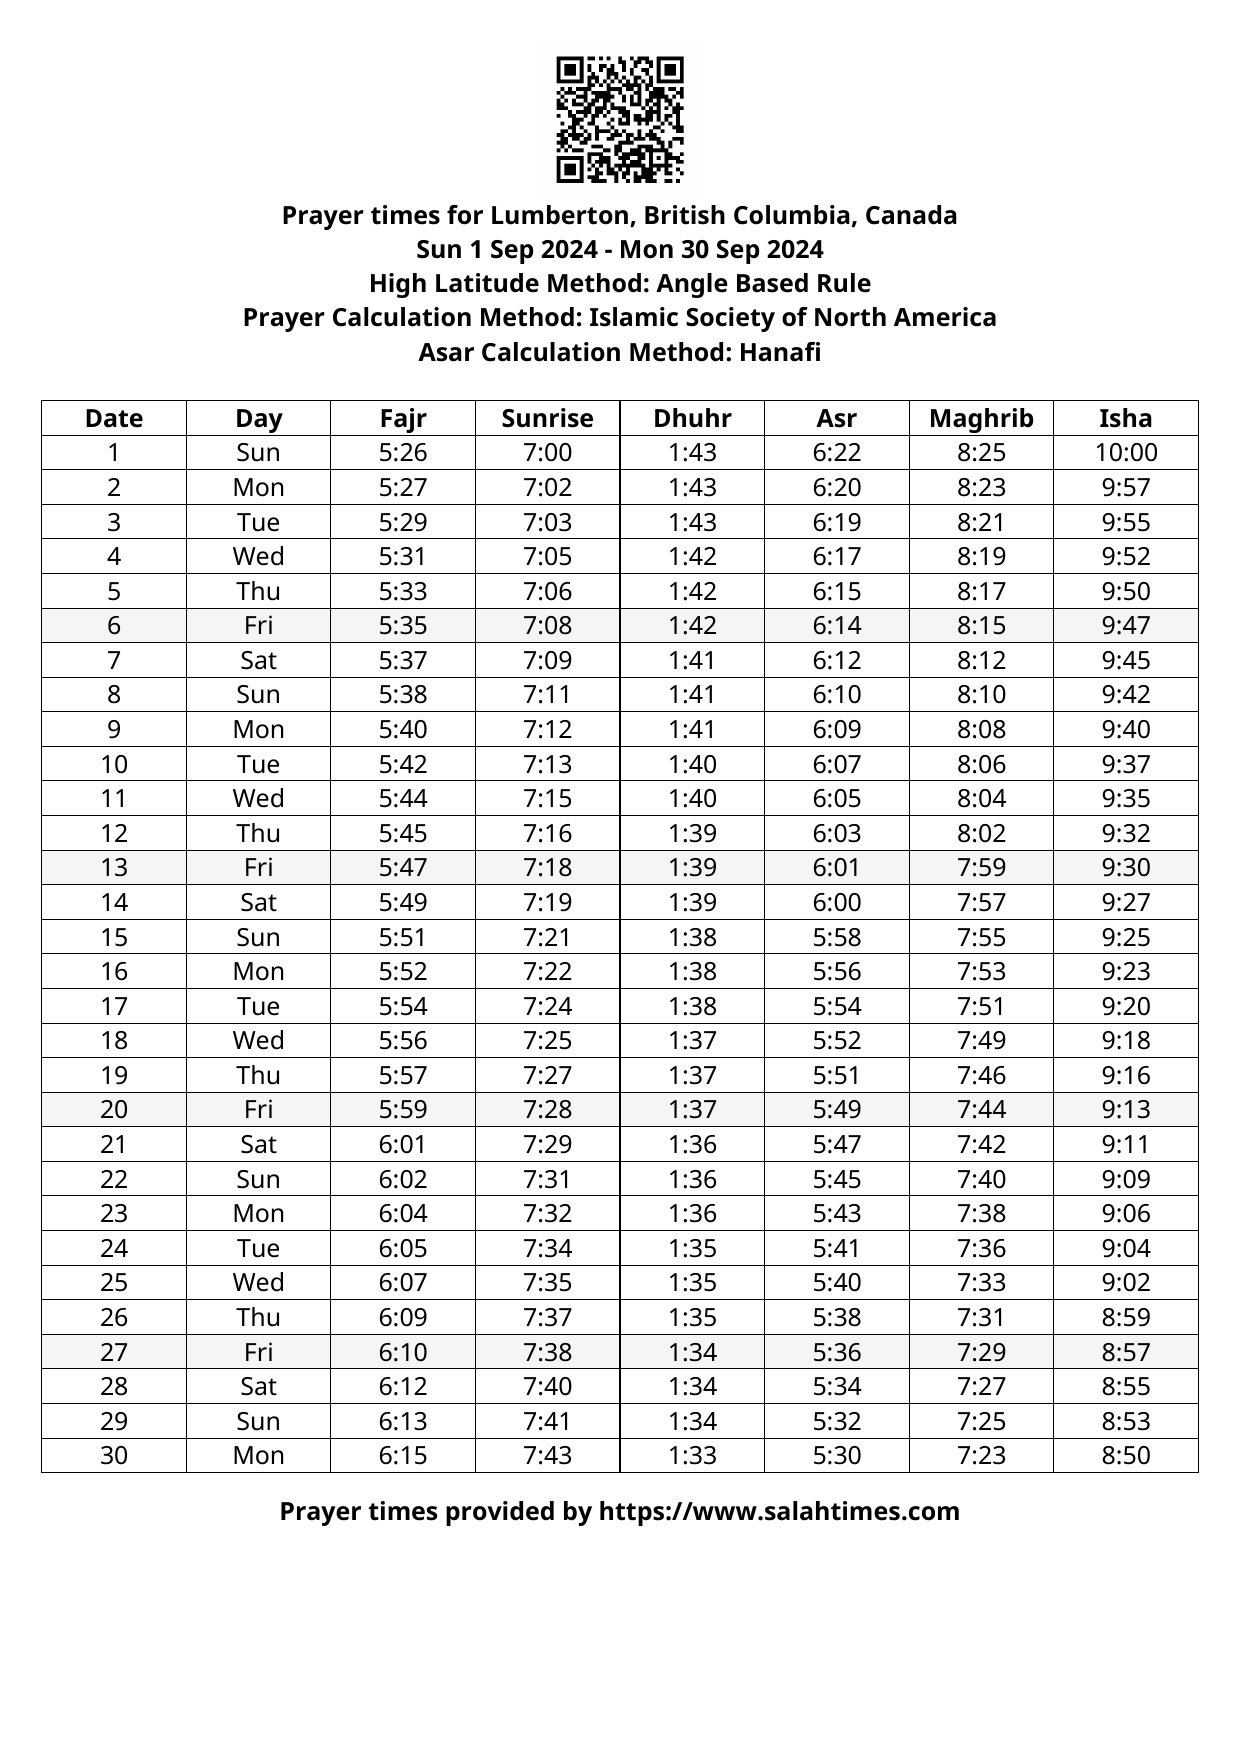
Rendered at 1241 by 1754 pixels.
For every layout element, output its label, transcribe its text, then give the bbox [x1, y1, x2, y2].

table_cell 1:41 [621, 712, 764, 746]
table_cell 1:34 [621, 1335, 764, 1368]
table_cell 7:21 [476, 920, 619, 953]
table_cell 7:06 [476, 574, 619, 607]
table_cell 1:35 [621, 1266, 764, 1299]
table_cell 5:51 [765, 1058, 909, 1092]
table_cell 8:59 [1054, 1300, 1198, 1334]
table_cell 9:18 [1054, 1024, 1198, 1057]
table_cell 6:01 [765, 851, 909, 884]
table_cell 5:27 [331, 470, 475, 504]
table_cell Sun [187, 678, 330, 711]
table_cell Wed [187, 781, 330, 815]
table_cell 29 [42, 1404, 186, 1437]
table_cell 5:57 [331, 1058, 475, 1092]
table_cell 5:26 [331, 436, 475, 469]
table_cell 7:25 [910, 1404, 1053, 1437]
table_cell 7:44 [910, 1093, 1053, 1126]
table_cell 6:20 [765, 470, 909, 504]
table_header Fajr [331, 401, 475, 434]
table_cell 28 [42, 1369, 186, 1403]
table_cell 8:06 [910, 747, 1053, 780]
table_cell 7:57 [910, 885, 1053, 919]
table_cell 7:37 [476, 1300, 619, 1334]
table_cell Tue [187, 989, 330, 1022]
table_cell 22 [42, 1162, 186, 1195]
table_cell 9:57 [1054, 470, 1198, 504]
text Sun 1 Sep 2024 - Mon 30 Sep 2024 [42, 232, 1198, 266]
table_cell 6:01 [331, 1127, 475, 1161]
table_cell Tue [187, 505, 330, 538]
table_cell 7:41 [476, 1404, 619, 1437]
table_header Isha [1054, 401, 1198, 434]
table_cell 7:42 [910, 1127, 1053, 1161]
table_cell 6:15 [331, 1439, 475, 1472]
table_cell 5:52 [331, 954, 475, 988]
table_cell 17 [42, 989, 186, 1022]
table_cell 6:09 [331, 1300, 475, 1334]
table_cell 1:43 [621, 436, 764, 469]
table_cell 7:31 [910, 1300, 1053, 1334]
table_cell Tue [187, 1231, 330, 1264]
table_cell Fri [187, 1093, 330, 1126]
table_cell 5:54 [331, 989, 475, 1022]
table_cell 5:59 [331, 1093, 475, 1126]
table_cell Fri [187, 609, 330, 642]
table_cell 1:42 [621, 539, 764, 573]
table_cell 8:53 [1054, 1404, 1198, 1437]
table_cell 9:11 [1054, 1127, 1198, 1161]
table_cell 1:37 [621, 1024, 764, 1057]
table_cell 5:49 [331, 885, 475, 919]
table_cell 5:33 [331, 574, 475, 607]
table_cell 10 [42, 747, 186, 780]
table_cell 5:58 [765, 920, 909, 953]
table_cell 13 [42, 851, 186, 884]
table_cell 5:30 [765, 1439, 909, 1472]
table_cell 8:25 [910, 436, 1053, 469]
table_cell 5:36 [765, 1335, 909, 1368]
table_cell 5:37 [331, 643, 475, 677]
table_cell 5:31 [331, 539, 475, 573]
table_cell 8:23 [910, 470, 1053, 504]
table_cell 6:17 [765, 539, 909, 573]
table_cell 6:12 [765, 643, 909, 677]
table_cell 1:36 [621, 1196, 764, 1230]
table_cell 5:47 [331, 851, 475, 884]
table_cell 7:46 [910, 1058, 1053, 1092]
table_header Maghrib [910, 401, 1053, 434]
table_cell 5:40 [331, 712, 475, 746]
table_cell 1:37 [621, 1058, 764, 1092]
table_cell 6:03 [765, 816, 909, 849]
table_cell 24 [42, 1231, 186, 1264]
table_cell 7:29 [476, 1127, 619, 1161]
table_cell 5:38 [331, 678, 475, 711]
table_cell 7:29 [910, 1335, 1053, 1368]
table_cell 10:00 [1054, 436, 1198, 469]
table_cell Sat [187, 885, 330, 919]
table_cell 6:12 [331, 1369, 475, 1403]
table_cell 1:38 [621, 954, 764, 988]
table_cell 7:55 [910, 920, 1053, 953]
table_cell 9:50 [1054, 574, 1198, 607]
table_cell 1:38 [621, 920, 764, 953]
table_cell 9:13 [1054, 1093, 1198, 1126]
table_cell 6:10 [331, 1335, 475, 1368]
table_cell 7:23 [910, 1439, 1053, 1472]
table_cell Sat [187, 1369, 330, 1403]
table_cell 7:00 [476, 436, 619, 469]
table_cell 7:38 [910, 1196, 1053, 1230]
table_cell 6:07 [331, 1266, 475, 1299]
table_cell 1:34 [621, 1369, 764, 1403]
table_cell Fri [187, 1335, 330, 1368]
table_cell 9:20 [1054, 989, 1198, 1022]
table_cell 5:52 [765, 1024, 909, 1057]
table_cell 7:32 [476, 1196, 619, 1230]
table_cell Mon [187, 954, 330, 988]
table_cell 9:35 [1054, 781, 1198, 815]
text Prayer times provided by https://www.salahtimes.com [42, 1494, 1198, 1528]
table_header Day [187, 401, 330, 434]
picture [542, 41, 699, 198]
table_cell 9:32 [1054, 816, 1198, 849]
table_cell 18 [42, 1024, 186, 1057]
table_cell 1:36 [621, 1162, 764, 1195]
table_cell Mon [187, 712, 330, 746]
table_cell 7:43 [476, 1439, 619, 1472]
table_cell 9:09 [1054, 1162, 1198, 1195]
table_cell 6:07 [765, 747, 909, 780]
table_cell 5:49 [765, 1093, 909, 1126]
table_cell 5:29 [331, 505, 475, 538]
table_cell 9:42 [1054, 678, 1198, 711]
table_cell 7:35 [476, 1266, 619, 1299]
table_cell 1:39 [621, 816, 764, 849]
table_cell 12 [42, 816, 186, 849]
table_cell 5:42 [331, 747, 475, 780]
table_cell 1:43 [621, 470, 764, 504]
table_cell 8:10 [910, 678, 1053, 711]
table_cell 7:22 [476, 954, 619, 988]
table_cell 20 [42, 1093, 186, 1126]
table_cell 1:37 [621, 1093, 764, 1126]
table_cell 4 [42, 539, 186, 573]
table_cell 8:55 [1054, 1369, 1198, 1403]
table_cell 5:35 [331, 609, 475, 642]
table_cell 7:40 [910, 1162, 1053, 1195]
table_cell 1:39 [621, 851, 764, 884]
table_cell 8:04 [910, 781, 1053, 815]
table_cell 7:36 [910, 1231, 1053, 1264]
table_cell 8:57 [1054, 1335, 1198, 1368]
table_cell 8:19 [910, 539, 1053, 573]
table_cell 7:33 [910, 1266, 1053, 1299]
table_cell 8:08 [910, 712, 1053, 746]
table_cell Sun [187, 1162, 330, 1195]
table_cell Sat [187, 643, 330, 677]
text High Latitude Method: Angle Based Rule [42, 266, 1198, 300]
table_header Date [42, 401, 186, 434]
table_cell Tue [187, 747, 330, 780]
table_cell 7:11 [476, 678, 619, 711]
table_cell 8:21 [910, 505, 1053, 538]
table_cell 6:10 [765, 678, 909, 711]
table_cell 1:35 [621, 1231, 764, 1264]
table_cell 1:33 [621, 1439, 764, 1472]
table_cell 8 [42, 678, 186, 711]
table_cell 8:17 [910, 574, 1053, 607]
table_cell 1:40 [621, 747, 764, 780]
table_cell 9:40 [1054, 712, 1198, 746]
table_cell 7:34 [476, 1231, 619, 1264]
table_cell 7:28 [476, 1093, 619, 1126]
table_cell 7:59 [910, 851, 1053, 884]
table_cell 5:32 [765, 1404, 909, 1437]
table_cell 7:40 [476, 1369, 619, 1403]
table_cell 7:13 [476, 747, 619, 780]
table_cell 7:27 [476, 1058, 619, 1092]
table_cell 7:53 [910, 954, 1053, 988]
table_cell 9:27 [1054, 885, 1198, 919]
table_header Dhuhr [621, 401, 764, 434]
table_cell 1 [42, 436, 186, 469]
table_cell 2 [42, 470, 186, 504]
table_cell 5:40 [765, 1266, 909, 1299]
table_cell 15 [42, 920, 186, 953]
table_cell 21 [42, 1127, 186, 1161]
table_cell 5:43 [765, 1196, 909, 1230]
table_cell Thu [187, 1058, 330, 1092]
table_cell Mon [187, 470, 330, 504]
table_cell 9:45 [1054, 643, 1198, 677]
table_cell 3 [42, 505, 186, 538]
table_cell 1:35 [621, 1300, 764, 1334]
table_cell 8:15 [910, 609, 1053, 642]
table_cell 1:42 [621, 609, 764, 642]
table_cell 9:02 [1054, 1266, 1198, 1299]
table_cell 6:04 [331, 1196, 475, 1230]
table_cell 7:38 [476, 1335, 619, 1368]
table_cell 8:02 [910, 816, 1053, 849]
table_cell 1:39 [621, 885, 764, 919]
table_cell 7:16 [476, 816, 619, 849]
table_cell Thu [187, 574, 330, 607]
table_cell 1:41 [621, 643, 764, 677]
table_cell 6:14 [765, 609, 909, 642]
table_cell 8:12 [910, 643, 1053, 677]
table_cell 27 [42, 1335, 186, 1368]
table_cell 6:00 [765, 885, 909, 919]
table_cell 7:15 [476, 781, 619, 815]
table_cell 9:23 [1054, 954, 1198, 988]
text Prayer Calculation Method: Islamic Society of North America [42, 300, 1198, 334]
table_cell 6:13 [331, 1404, 475, 1437]
table_cell Mon [187, 1196, 330, 1230]
table_cell Thu [187, 816, 330, 849]
table_cell 6:02 [331, 1162, 475, 1195]
table_cell 7:31 [476, 1162, 619, 1195]
table_cell 9:30 [1054, 851, 1198, 884]
table_cell 7:27 [910, 1369, 1053, 1403]
table_cell 19 [42, 1058, 186, 1092]
table_cell 7:12 [476, 712, 619, 746]
table_cell 25 [42, 1266, 186, 1299]
table_cell 6:22 [765, 436, 909, 469]
table_cell Sun [187, 1404, 330, 1437]
table_cell 7:08 [476, 609, 619, 642]
table_cell 5:45 [765, 1162, 909, 1195]
table_cell 1:40 [621, 781, 764, 815]
table_cell Wed [187, 1024, 330, 1057]
table_cell 7:25 [476, 1024, 619, 1057]
table_cell Mon [187, 1439, 330, 1472]
table_cell 7:18 [476, 851, 619, 884]
table_cell 7:49 [910, 1024, 1053, 1057]
table_cell 9:06 [1054, 1196, 1198, 1230]
table_cell 9:55 [1054, 505, 1198, 538]
table_cell 5:44 [331, 781, 475, 815]
table_cell 7:03 [476, 505, 619, 538]
table_cell Sun [187, 436, 330, 469]
table_cell 9:04 [1054, 1231, 1198, 1264]
table_cell 7:24 [476, 989, 619, 1022]
table_cell 9 [42, 712, 186, 746]
table_cell 1:41 [621, 678, 764, 711]
table_cell Fri [187, 851, 330, 884]
table_cell 6:09 [765, 712, 909, 746]
table_cell 6:19 [765, 505, 909, 538]
table_cell 1:38 [621, 989, 764, 1022]
table_cell 5:56 [765, 954, 909, 988]
table_cell 7 [42, 643, 186, 677]
table_cell 7:05 [476, 539, 619, 573]
table_cell 5:45 [331, 816, 475, 849]
table_cell 1:42 [621, 574, 764, 607]
table_cell 7:09 [476, 643, 619, 677]
table_cell 5:34 [765, 1369, 909, 1403]
table_cell 30 [42, 1439, 186, 1472]
table_cell 16 [42, 954, 186, 988]
table_cell Wed [187, 1266, 330, 1299]
table_cell Wed [187, 539, 330, 573]
table_cell 5:51 [331, 920, 475, 953]
table_cell 7:19 [476, 885, 619, 919]
table_cell 1:36 [621, 1127, 764, 1161]
table_header Asr [765, 401, 909, 434]
table_cell 9:52 [1054, 539, 1198, 573]
table_cell 9:47 [1054, 609, 1198, 642]
table_cell 1:43 [621, 505, 764, 538]
table_header Sunrise [476, 401, 619, 434]
table_cell 1:34 [621, 1404, 764, 1437]
table_cell Sat [187, 1127, 330, 1161]
table_cell 9:37 [1054, 747, 1198, 780]
table_cell 11 [42, 781, 186, 815]
table_cell 6:15 [765, 574, 909, 607]
table_cell 8:50 [1054, 1439, 1198, 1472]
table_cell 26 [42, 1300, 186, 1334]
table_cell Thu [187, 1300, 330, 1334]
table_cell 23 [42, 1196, 186, 1230]
table_cell 5:56 [331, 1024, 475, 1057]
table_cell 6:05 [331, 1231, 475, 1264]
table_cell 7:51 [910, 989, 1053, 1022]
text Asar Calculation Method: Hanafi [42, 334, 1198, 368]
table_cell 5 [42, 574, 186, 607]
table_cell 5:38 [765, 1300, 909, 1334]
table_cell Sun [187, 920, 330, 953]
table_cell 9:16 [1054, 1058, 1198, 1092]
table_cell 5:41 [765, 1231, 909, 1264]
table_cell 7:02 [476, 470, 619, 504]
table_cell 6:05 [765, 781, 909, 815]
table_cell 14 [42, 885, 186, 919]
table_cell 9:25 [1054, 920, 1198, 953]
text Prayer times for Lumberton, British Columbia, Canada [42, 198, 1198, 232]
table_cell 6 [42, 609, 186, 642]
table_cell 5:54 [765, 989, 909, 1022]
table_cell 5:47 [765, 1127, 909, 1161]
